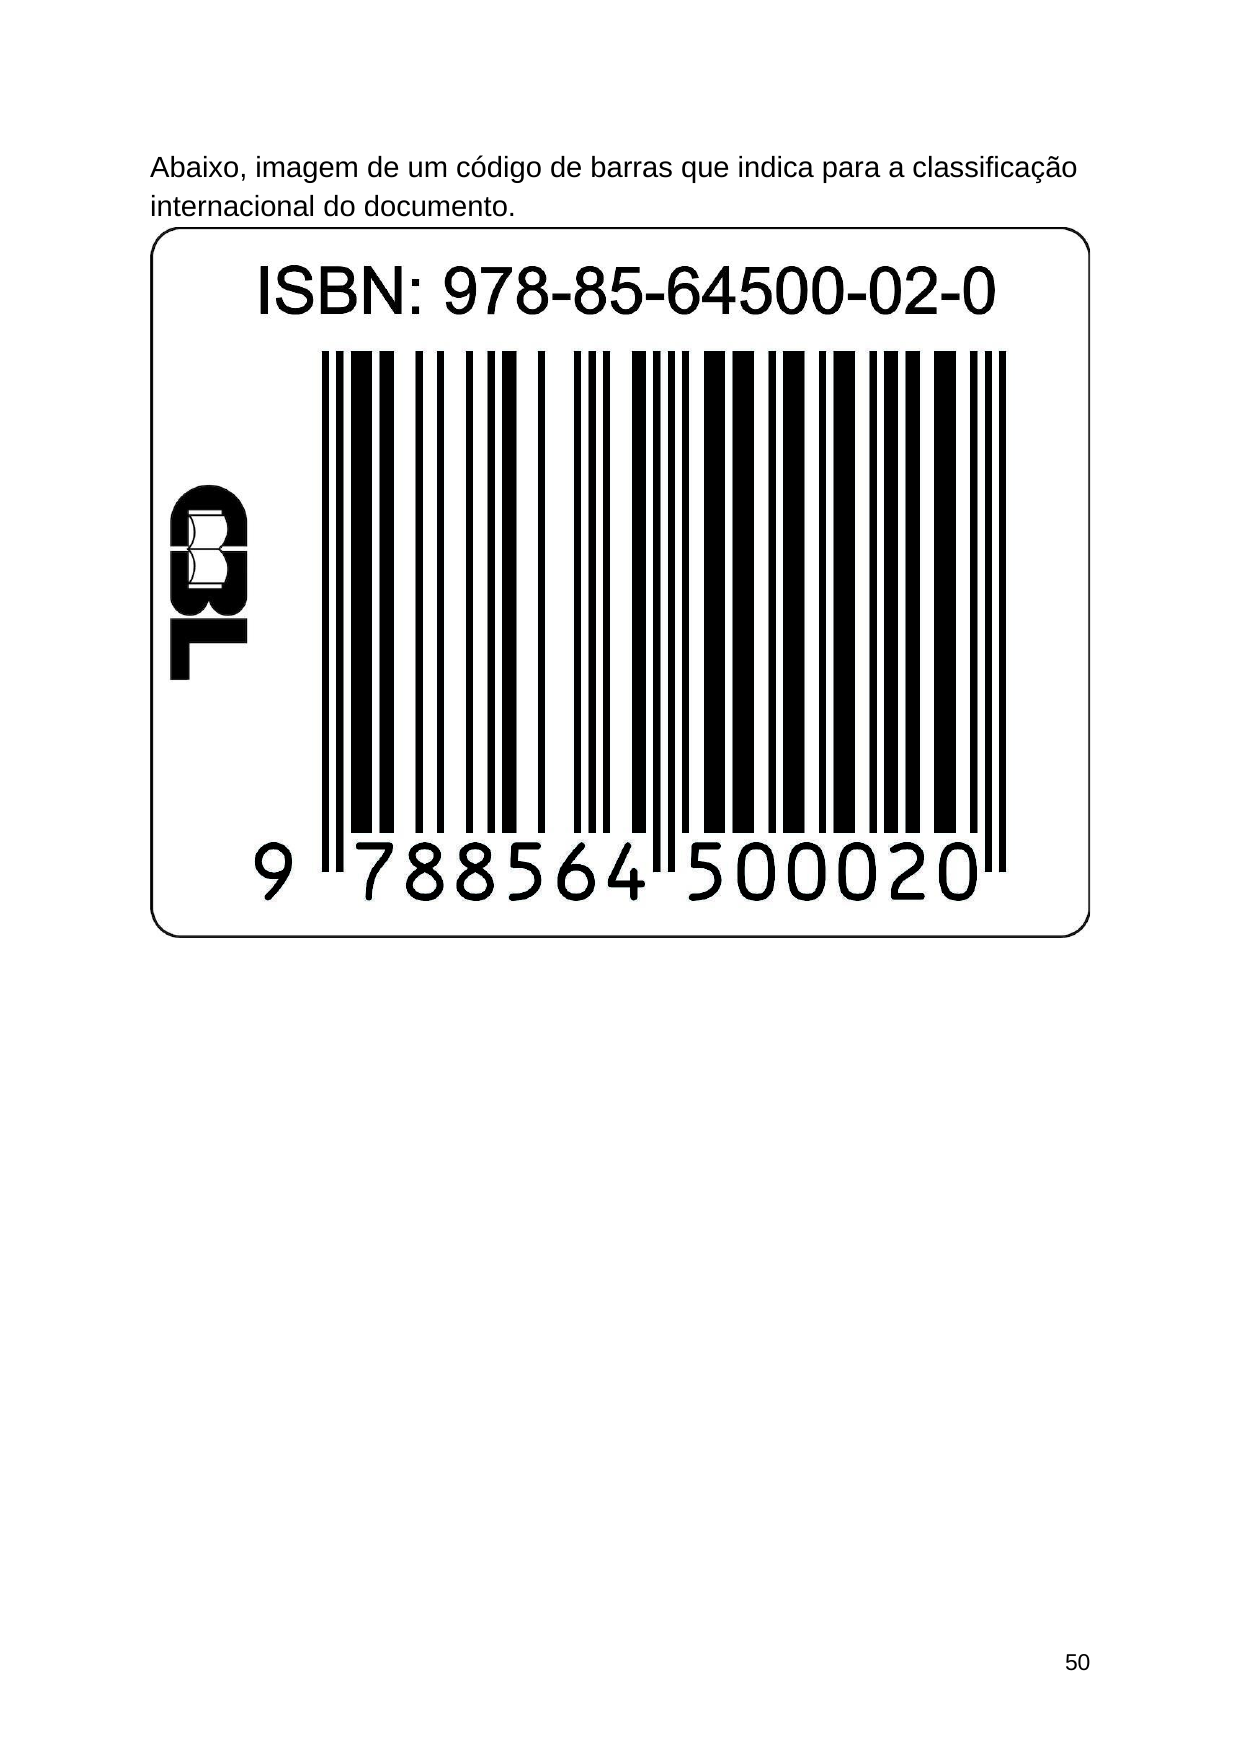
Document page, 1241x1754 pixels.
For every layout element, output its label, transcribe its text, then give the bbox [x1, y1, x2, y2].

picture [150, 227, 1091, 938]
text Abaixo, imagem de um código de barras que indica para a classificação internacional do documento. [150, 150, 1090, 222]
